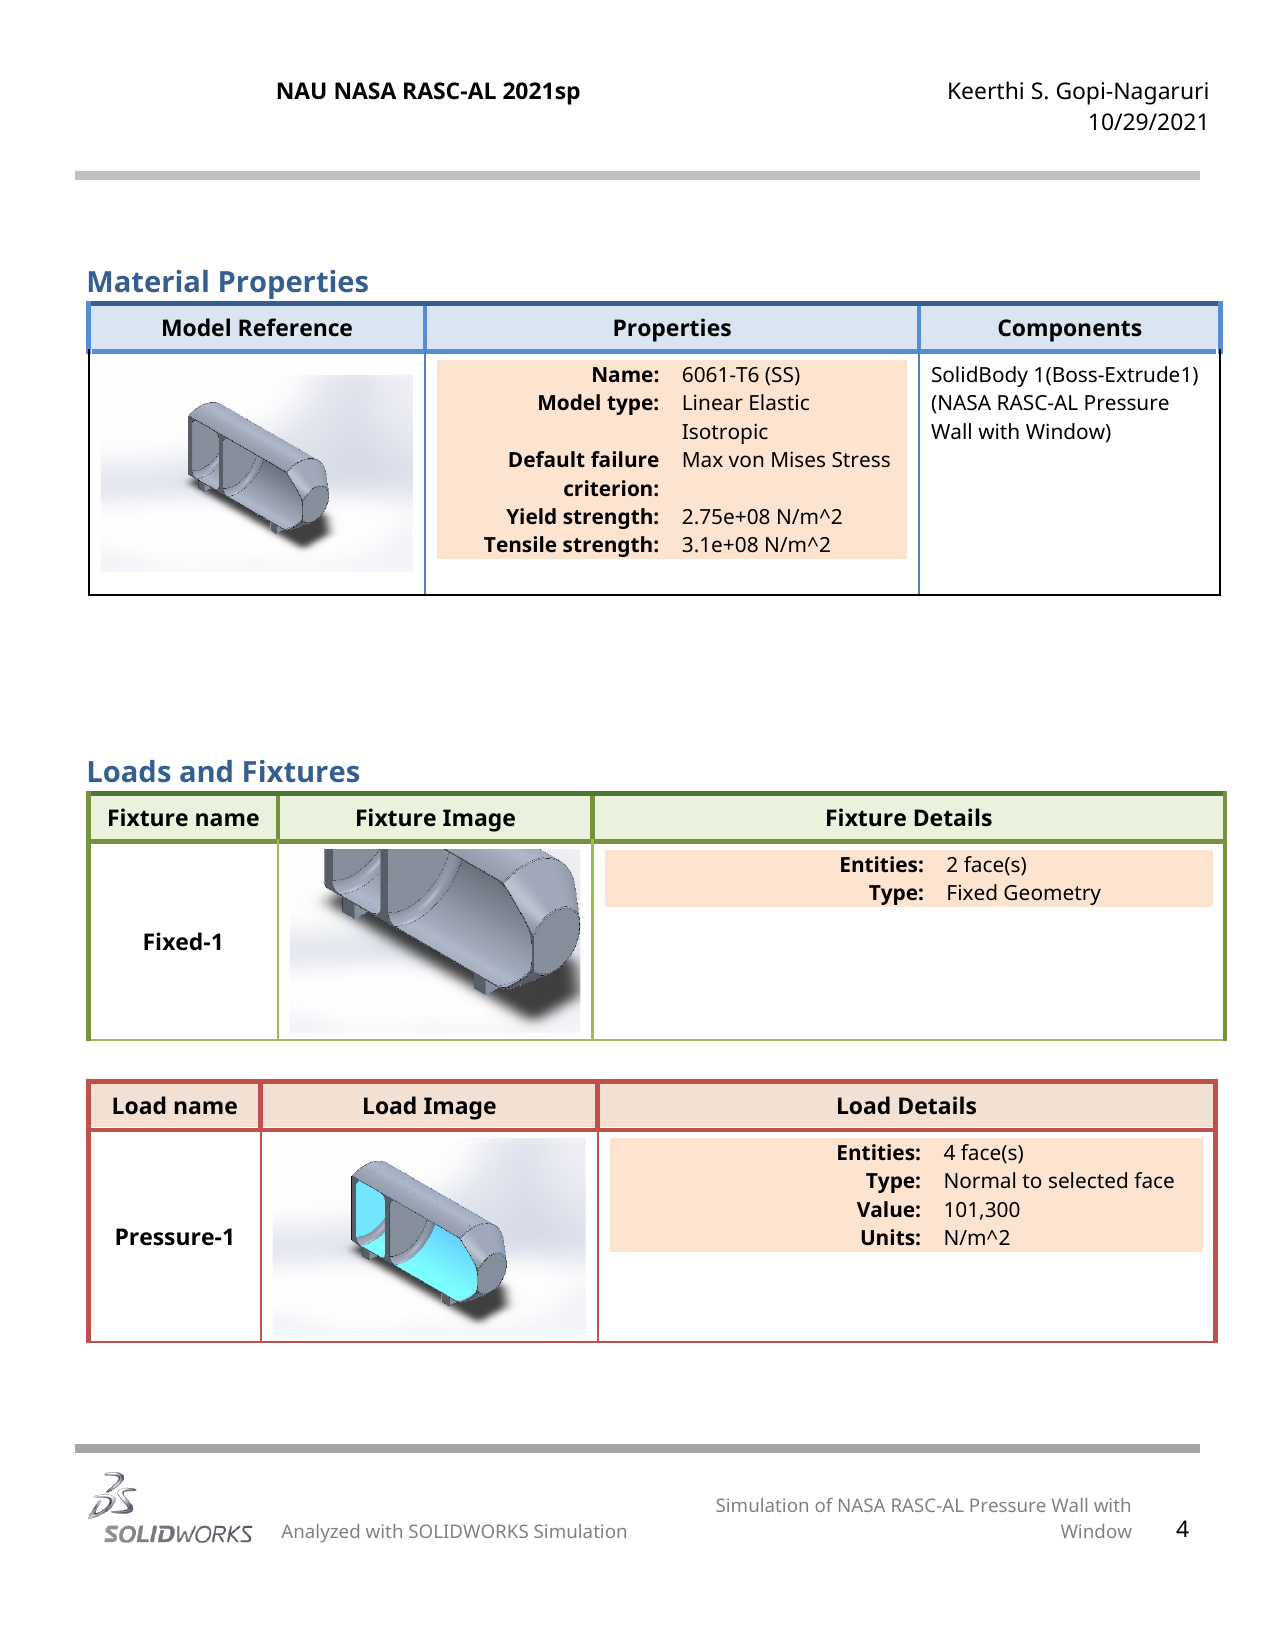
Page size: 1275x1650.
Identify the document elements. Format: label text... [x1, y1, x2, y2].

table_header Loads and Fixtures [75, 701, 1226, 1374]
picture [289, 849, 581, 1033]
picture [100, 375, 413, 572]
picture [86, 1453, 254, 1544]
table_header Material Properties [75, 211, 1235, 644]
picture [272, 1138, 586, 1335]
